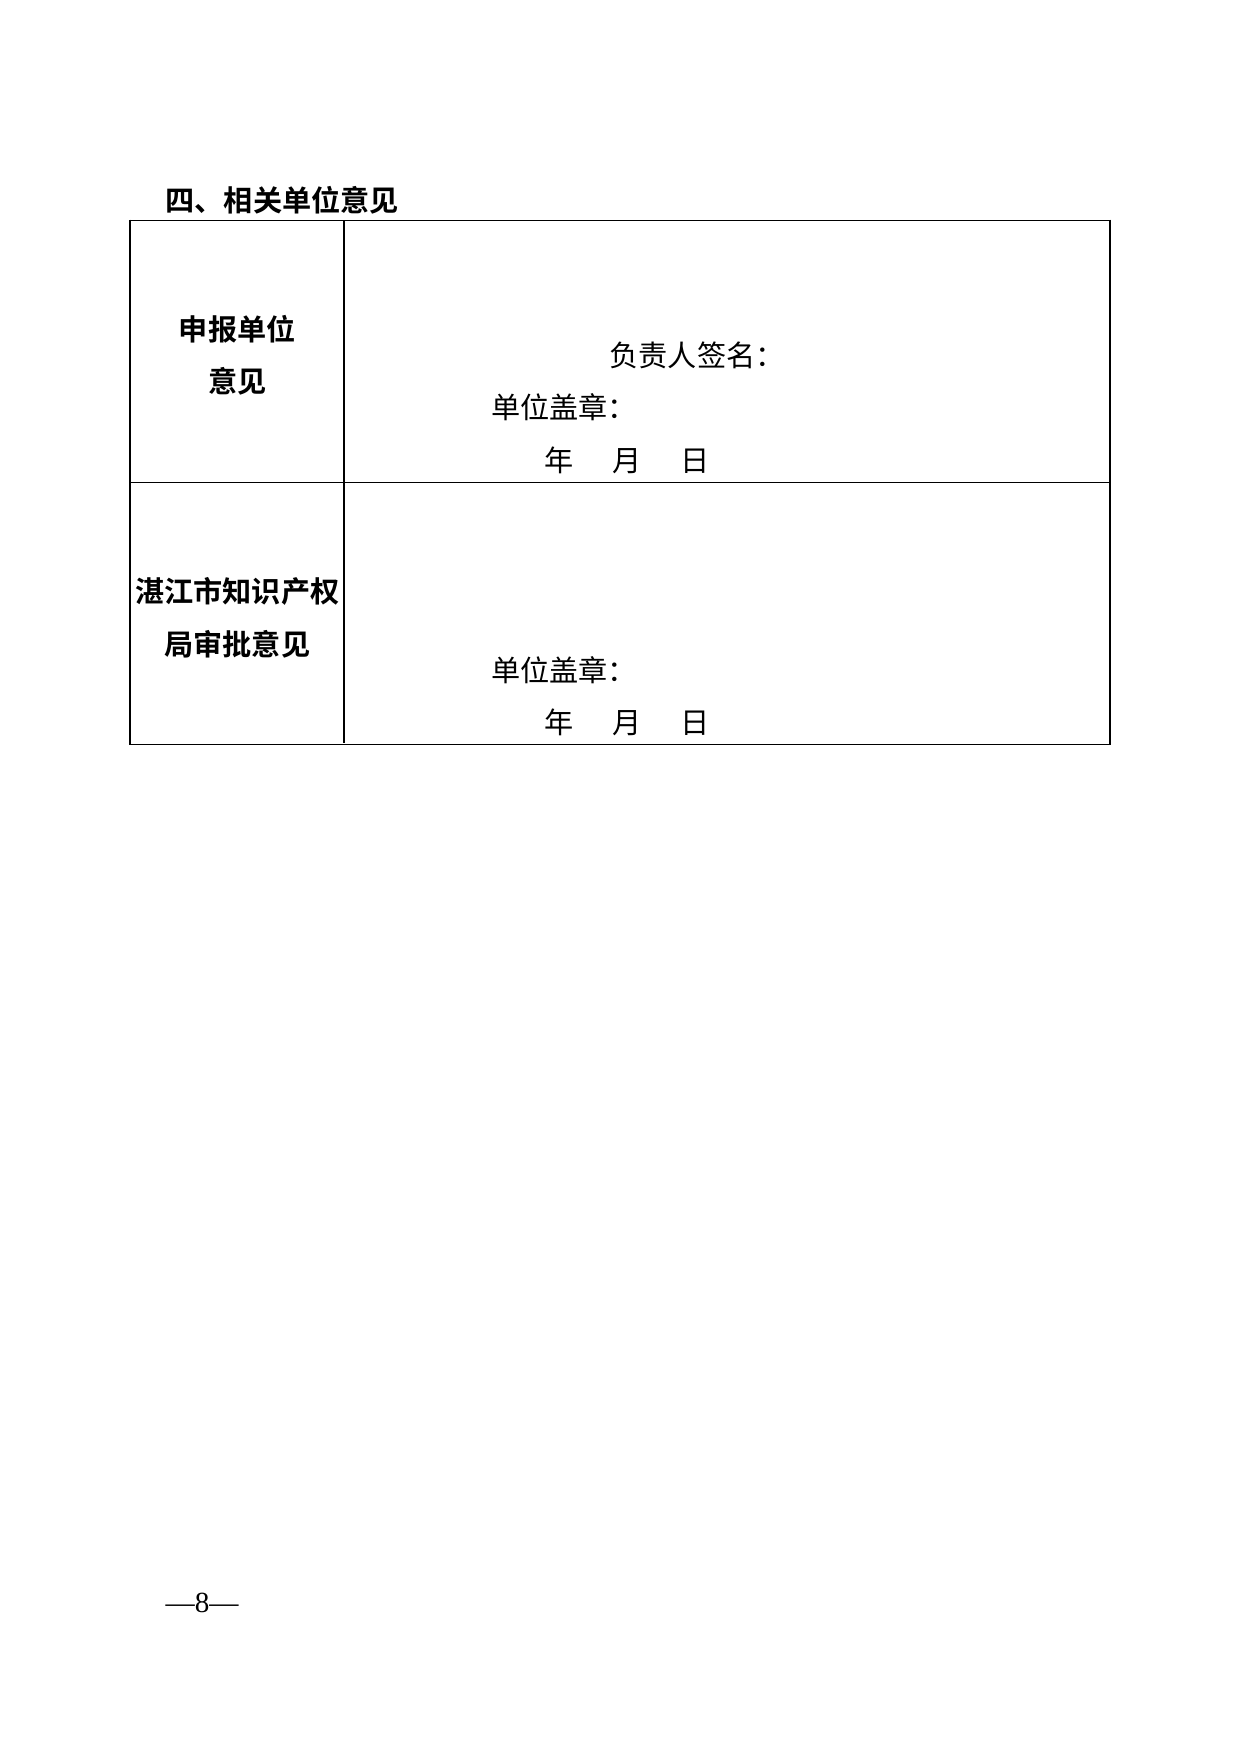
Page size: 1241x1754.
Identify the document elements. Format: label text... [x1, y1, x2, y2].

table_header 申报单位 意见 [131, 221, 343, 481]
text 四、相关单位意见 [165, 177, 1075, 219]
table_cell 单位盖章： 年 月 日 [345, 483, 1109, 743]
table_cell 湛江市知识产权局审批意见 [131, 483, 343, 743]
table_header 负责人签名： 单位盖章： 年 月 日 [345, 221, 1109, 481]
